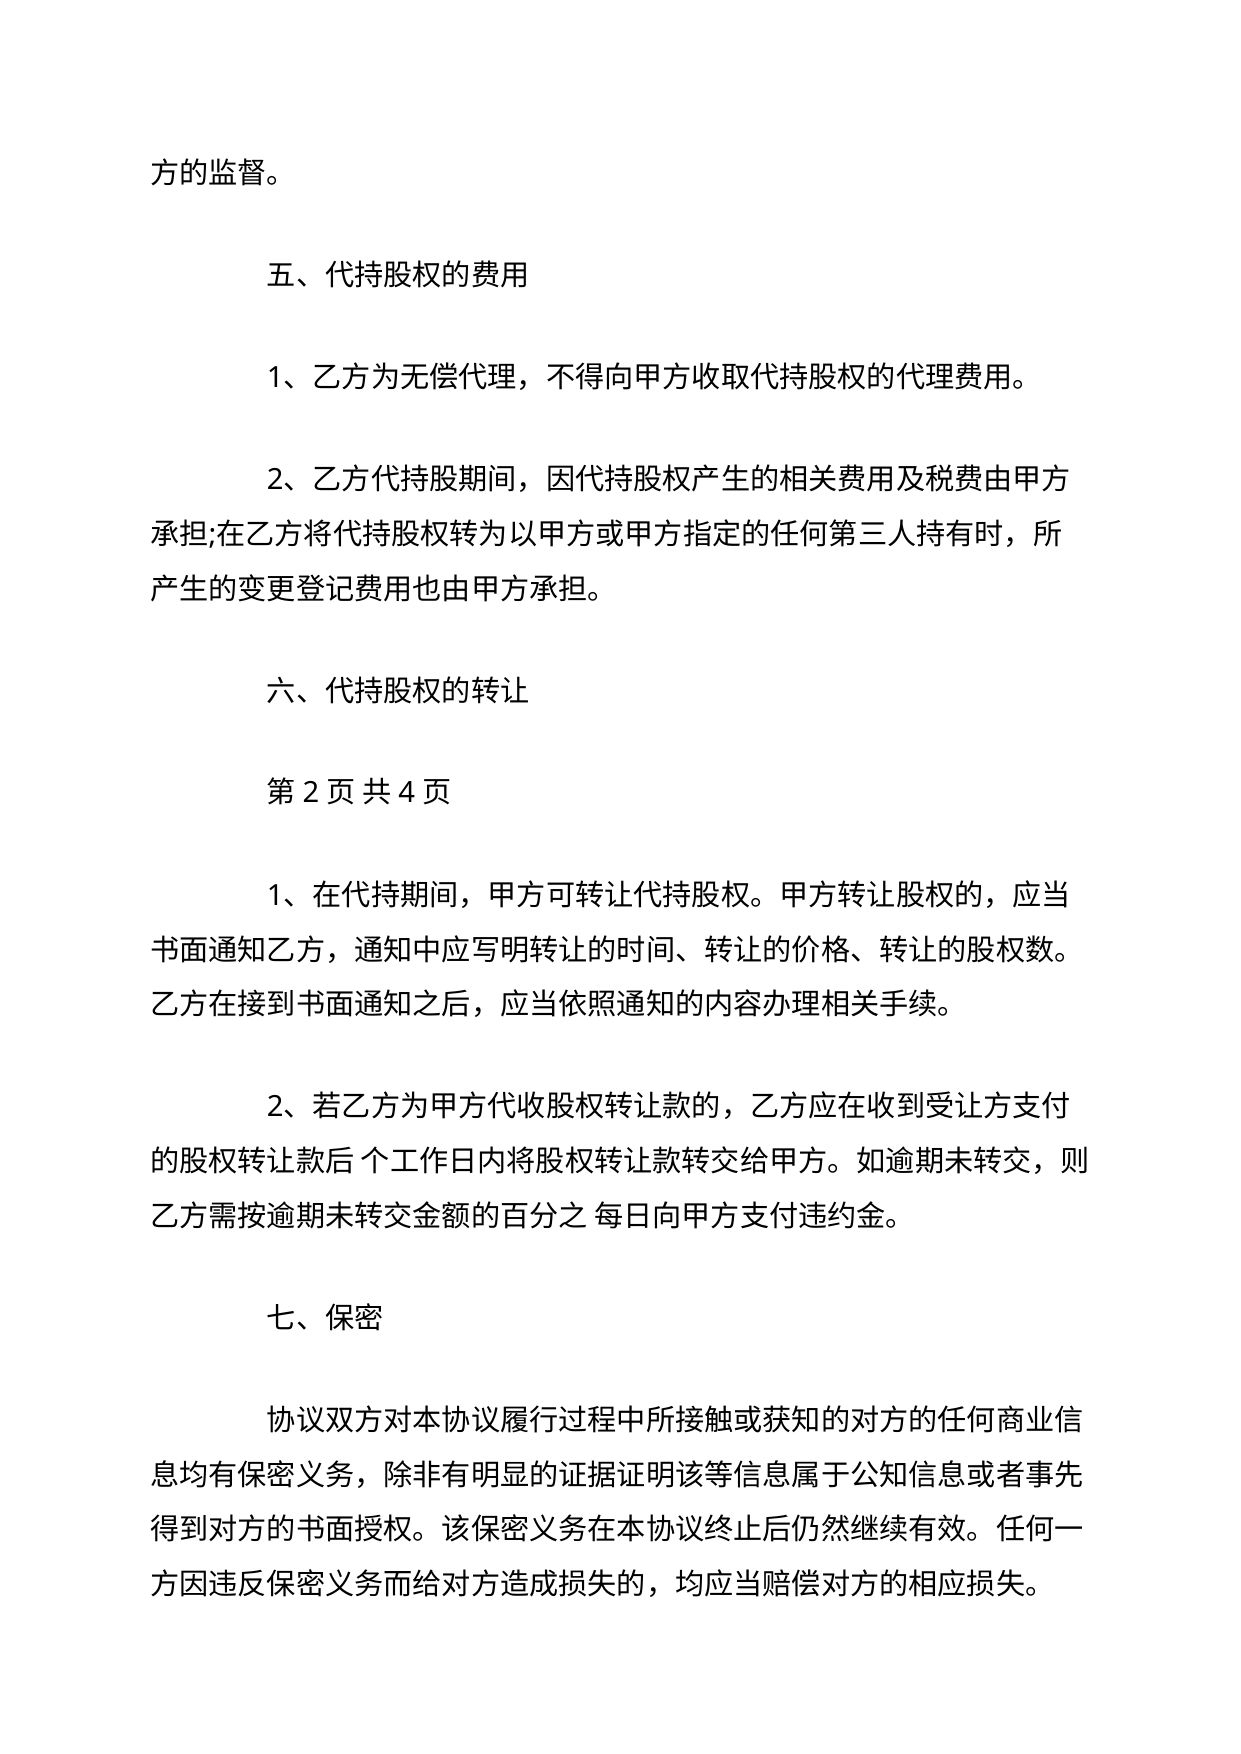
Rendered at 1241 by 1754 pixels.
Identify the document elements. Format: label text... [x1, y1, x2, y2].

text 六、代持股权的转让 [150, 667, 1090, 709]
text 1、乙方为无偿代理，不得向甲方收取代持股权的代理费用。 [150, 353, 1090, 396]
text 七、保密 [150, 1294, 1090, 1337]
text 协议双方对本协议履行过程中所接触或获知的对方的任何商业信息均有保密义务，除非有明显的证据证明该等信息属于公知信息或者事先得到对方的书面授权。该保密义务在本协议终止后仍然继续有效。任何一方因违反保密义务而给对方造成损失的，均应当赔偿对方的相应损失。 [150, 1396, 1090, 1603]
text 2、若乙方为甲方代收股权转让款的，乙方应在收到受让方支付的股权转让款后 个工作日内将股权转让款转交给甲方。如逾期未转交，则乙方需按逾期未转交金额的百分之 每日向甲方支付违约金。 [150, 1083, 1090, 1235]
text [150, 150, 1090, 192]
text 1、在代持期间，甲方可转让代持股权。甲方转让股权的，应当书面通知乙方，通知中应写明转让的时间、转让的价格、转让的股权数。乙方在接到书面通知之后，应当依照通知的内容办理相关手续。 [150, 871, 1090, 1023]
text 第 2 页 共 4 页 [150, 769, 1090, 811]
text 五、代持股权的费用 [150, 252, 1090, 294]
text 2、乙方代持股期间，因代持股权产生的相关费用及税费由甲方承担;在乙方将代持股权转为以甲方或甲方指定的任何第三人持有时，所产生的变更登记费用也由甲方承担。 [150, 456, 1090, 608]
